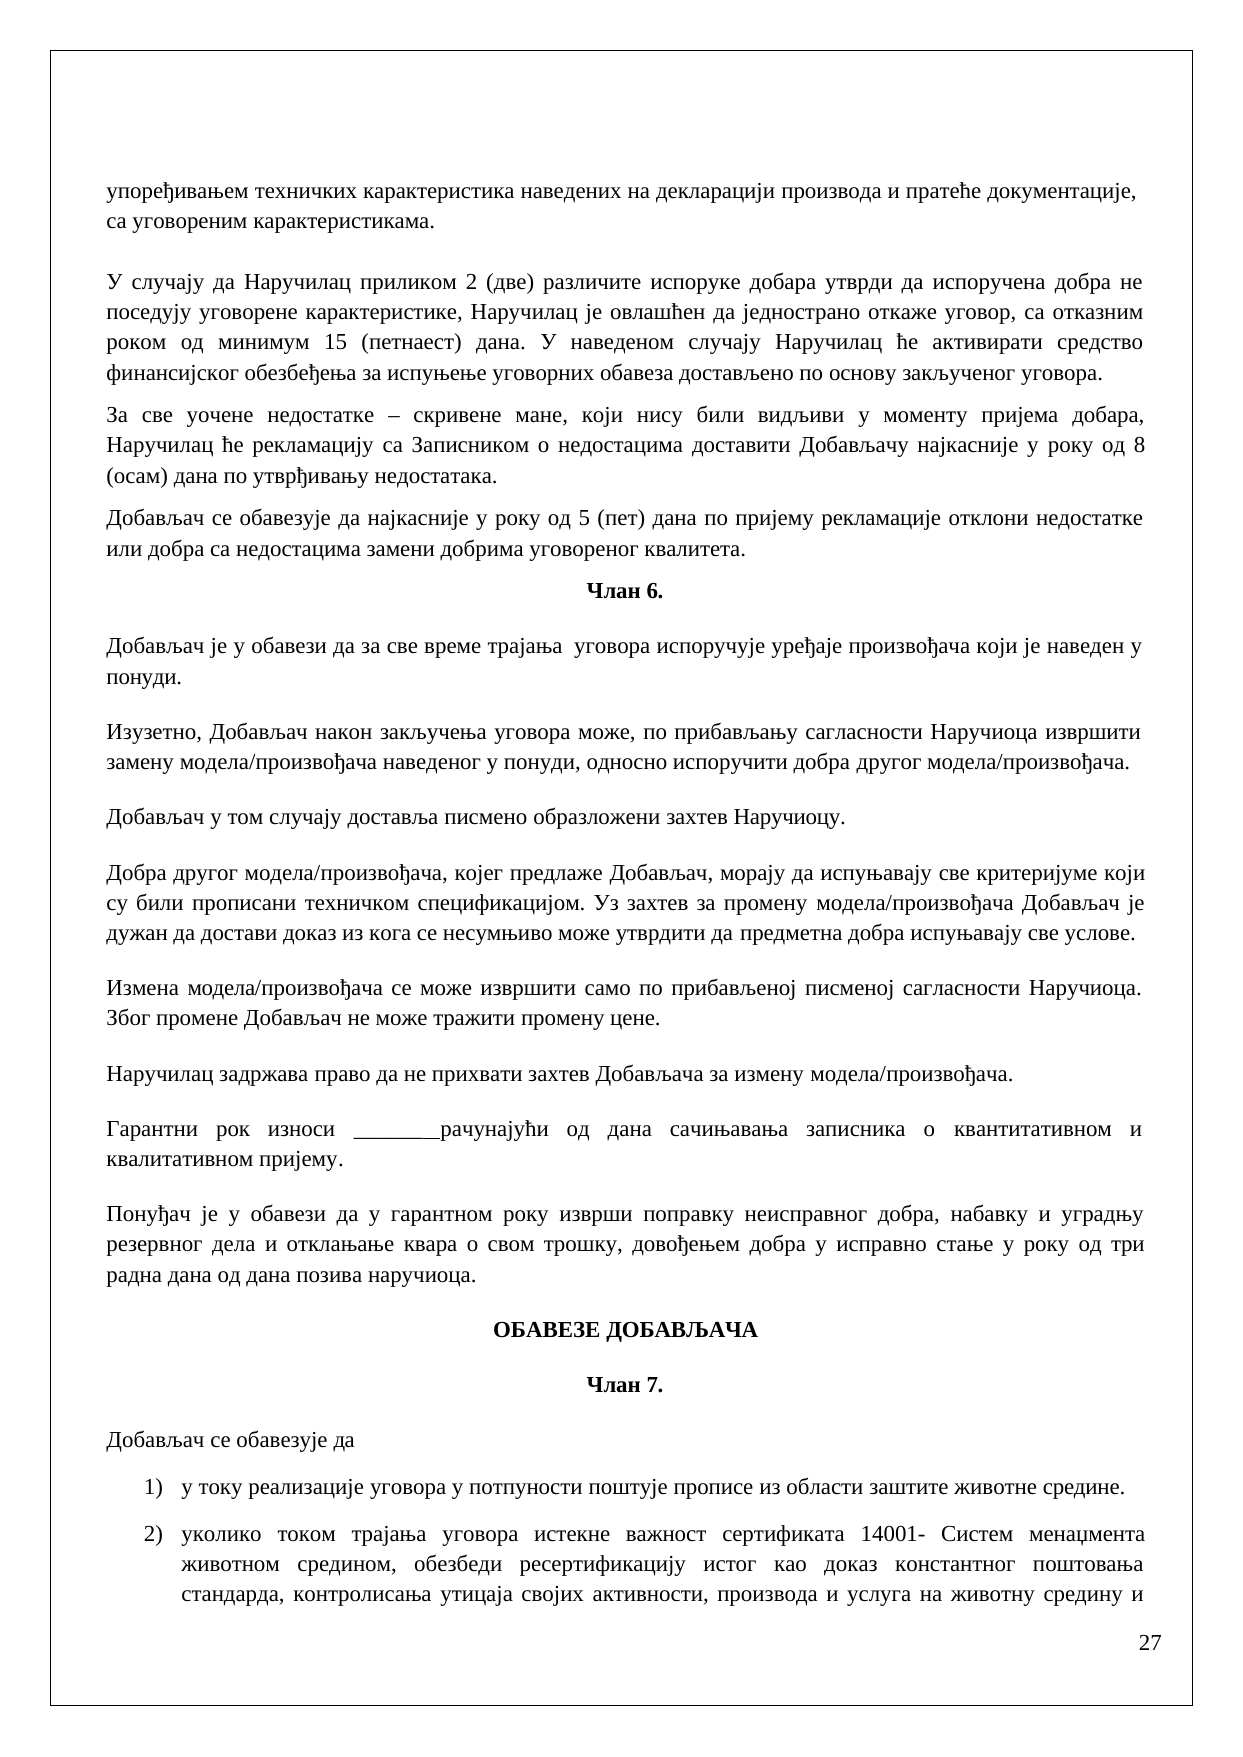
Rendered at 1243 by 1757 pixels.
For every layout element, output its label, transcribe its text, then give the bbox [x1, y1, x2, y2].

text Добављач се обавезује да [106, 1426, 1161, 1453]
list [144, 1520, 1145, 1606]
text Гарантни рок износи ______ рачунајући од дана сачињавања записника о квантитативном и квалитативном пријему. [106, 1115, 1142, 1171]
text Изузетно, Добављач након закључења уговора може, по прибављању сагласности Наручиоца извршити замену модела/произвођача наведеног у понуди, односно испоручити добра другог модела/произвођача. [106, 718, 1142, 774]
subtitle Члан 7. [586, 1371, 1161, 1397]
text За све уочене недостатке – скривене мане, који нису били видљиви у моменту пријема добара, Наручилац ће рекламацију са Записником о недостацима доставити Добављачу најкасније у року од 8 (осам) дана по утврђивању недостатака. [106, 401, 1145, 488]
text Добра другог модела/произвођача, којег предлаже Добављач, морају да испуњавају све критеријуме који су били прописани техничком спецификацијом. Уз захтев за промену модела/произвођача Добављач је дужан да достави доказ из кога се несумњиво може утврдити да предметна добра испуњавају све услове. [106, 858, 1145, 945]
text У случају да Наручилац приликом 2 (две) различите испоруке добара утврди да испоручена добра не поседују уговорене карактеристике, Наручилац је овлашћен да једнострано откаже уговор, са отказним роком од минимум 15 (петнаест) дана. У наведеном случају Наручилац ће активирати средство финансијског обезбеђења за испуњење уговорних обавеза достављено по основу закљученог уговора. [106, 268, 1145, 385]
subtitle ОБАВЕЗЕ ДОБАВЉАЧА [90, 1316, 1161, 1342]
text Понуђач је у обавези да у гарантном року изврши поправку неисправног добра, набавку и уградњу резервног дела и отклањање квара о свом трошку, довођењем добра у исправно стање у року од три радна дана од дана позива наручиоца. [106, 1200, 1145, 1287]
text Добављач у том случају доставља писмено образложени захтев Наручиоцу. [106, 803, 1161, 830]
text Добављач је у обавези да за све време трајања уговора испоручује уређаје произвођача који је наведен у понуди. [106, 632, 1142, 689]
text Измена модела/произвођача се може извршити само по прибављеној писменој сагласности Наручиоца. Због промене Добављач не може тражити промену цене. [106, 974, 1142, 1031]
text Наручилац задржава право да не прихвати захтев Добављача за измену модела/произвођача. [106, 1059, 1157, 1086]
subtitle Члан 6. [586, 577, 1161, 604]
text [106, 177, 1137, 234]
list у току реализације уговора у потпуности поштује прописе из области заштите животне средине. [144, 1473, 1161, 1499]
text Добављач се обавезује да најкасније у року од 5 (пет) дана по пријему рекламације отклони недостатке или добра са недостацима замени добрима уговореног квалитета. [106, 504, 1145, 561]
